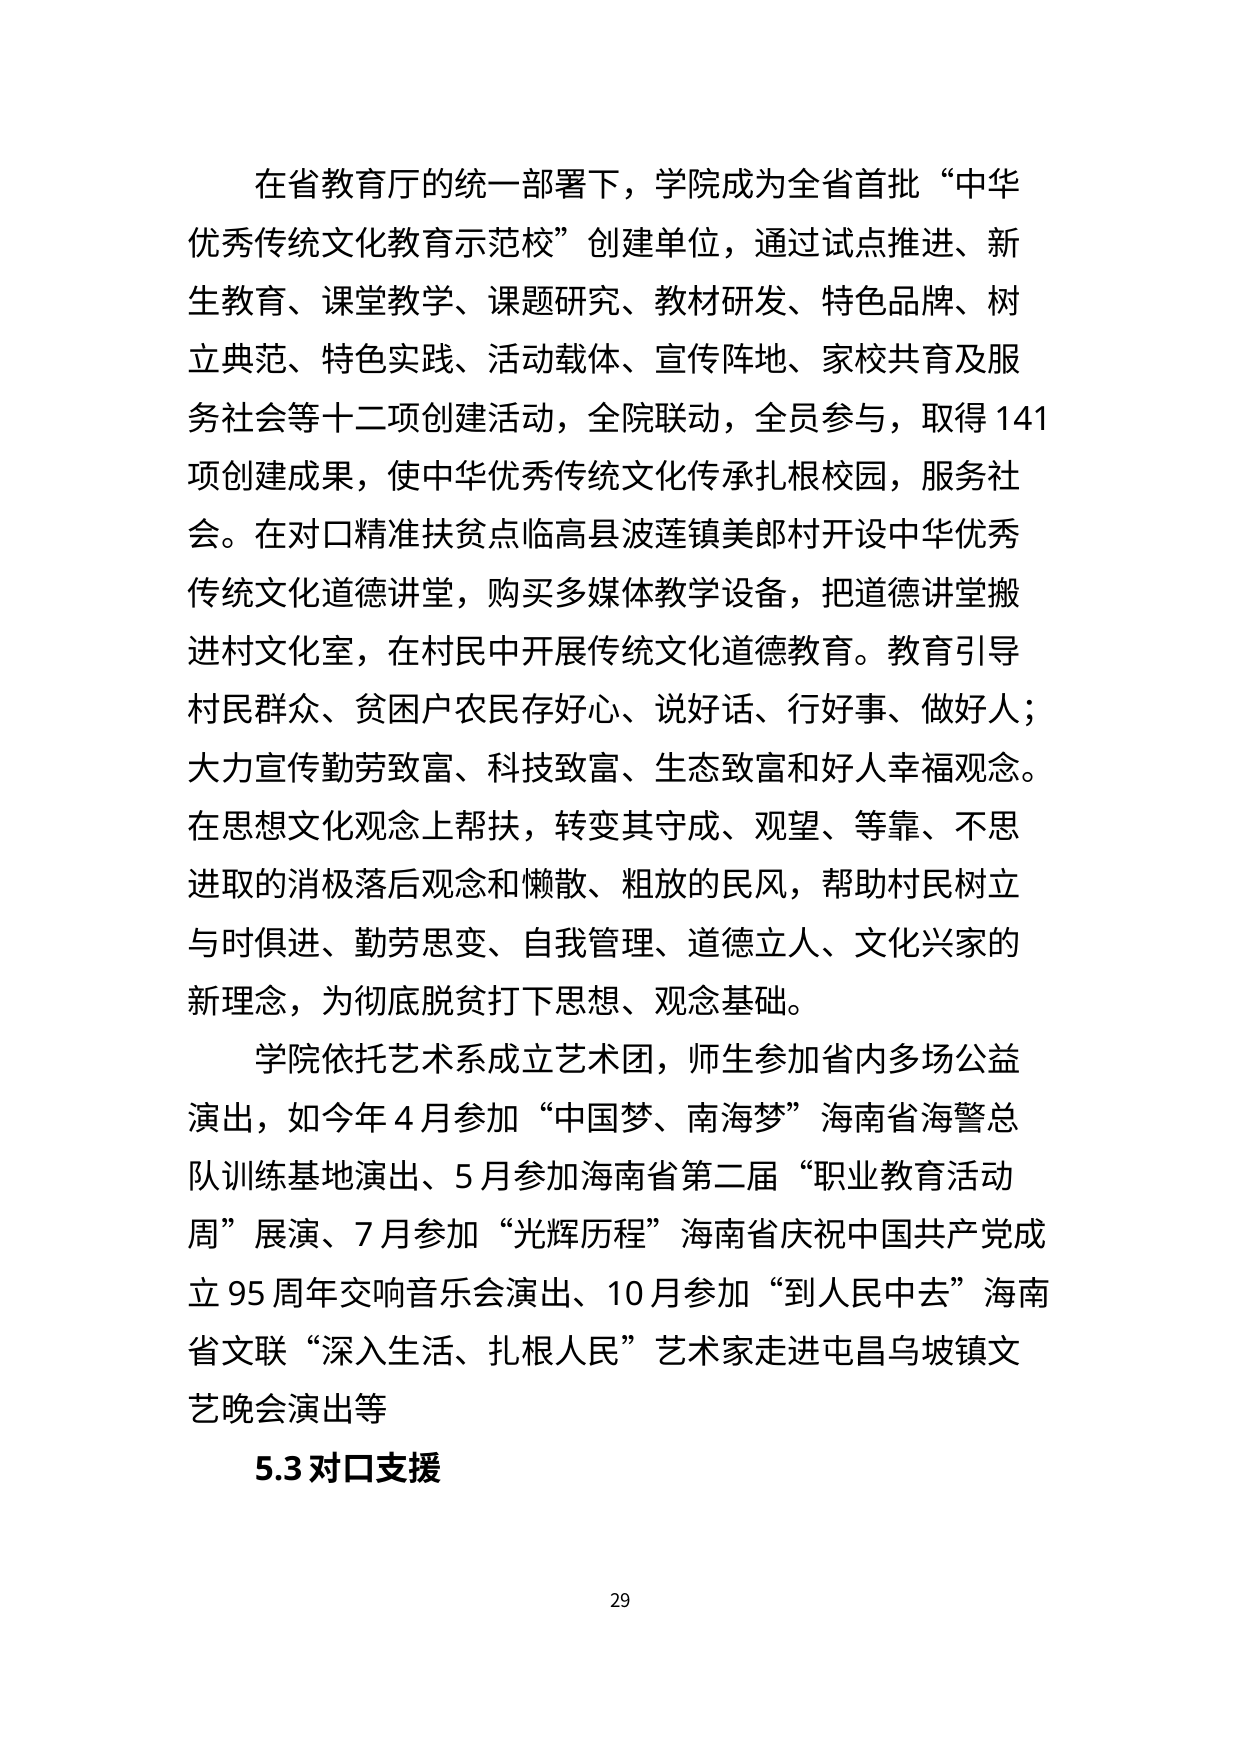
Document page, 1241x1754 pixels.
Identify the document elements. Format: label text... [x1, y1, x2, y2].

text 5.3对口支援 [187, 1433, 1053, 1492]
text 学院依托艺术系成立艺术团，师生参加省内多场公益演出，如今年4月参加“中国梦、南海梦”海南省海警总队训练基地演出、5月参加海南省第二届“职业教育活动周”展演、7月参加“光辉历程”海南省庆祝中国共产党成立95周年交响音乐会演出、10月参加“到人民中去”海南省文联“深入生活、扎根人民”艺术家走进屯昌乌坡镇文艺晚会演出等 [187, 1025, 1053, 1433]
text 在省教育厅的统一部署下，学院成为全省首批“中华优秀传统文化教育示范校”创建单位，通过试点推进、新生教育、课堂教学、课题研究、教材研发、特色品牌、树立典范、特色实践、活动载体、宣传阵地、家校共育及服务社会等十二项创建活动，全院联动，全员参与，取得141项创建成果，使中华优秀传统文化传承扎根校园，服务社会。在对口精准扶贫点临高县波莲镇美郎村开设中华优秀传统文化道德讲堂，购买多媒体教学设备，把道德讲堂搬进村文化室，在村民中开展传统文化道德教育。教育引导村民群众、贫困户农民存好心、说好话、行好事、做好人；大力宣传勤劳致富、科技致富、生态致富和好人幸福观念。在思想文化观念上帮扶，转变其守成、观望、等靠、不思进取的消极落后观念和懒散、粗放的民风，帮助村民树立与时俱进、勤劳思变、自我管理、道德立人、文化兴家的新理念，为彻底脱贫打下思想、观念基础。 [187, 150, 1053, 1025]
